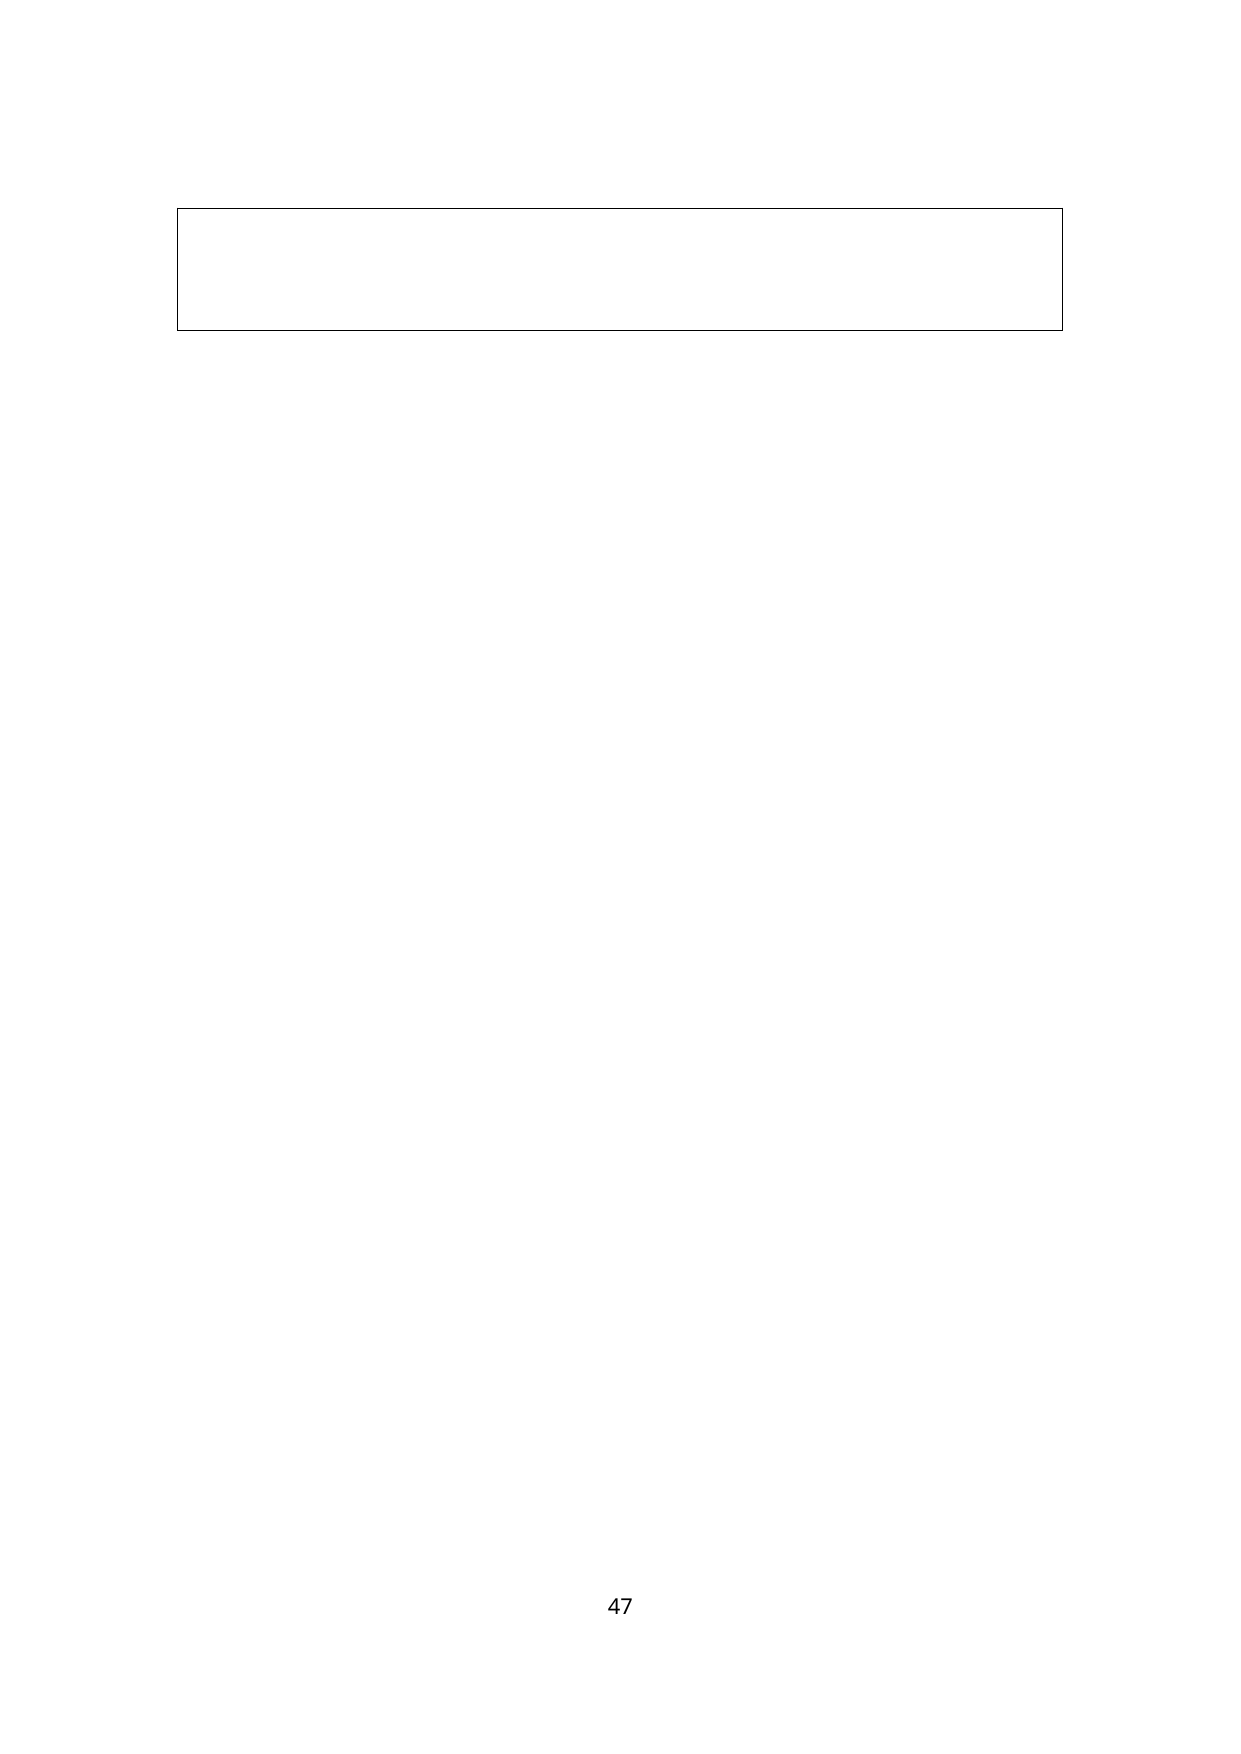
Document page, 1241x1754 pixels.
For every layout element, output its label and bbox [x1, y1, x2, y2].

table_cell [178, 209, 1062, 330]
